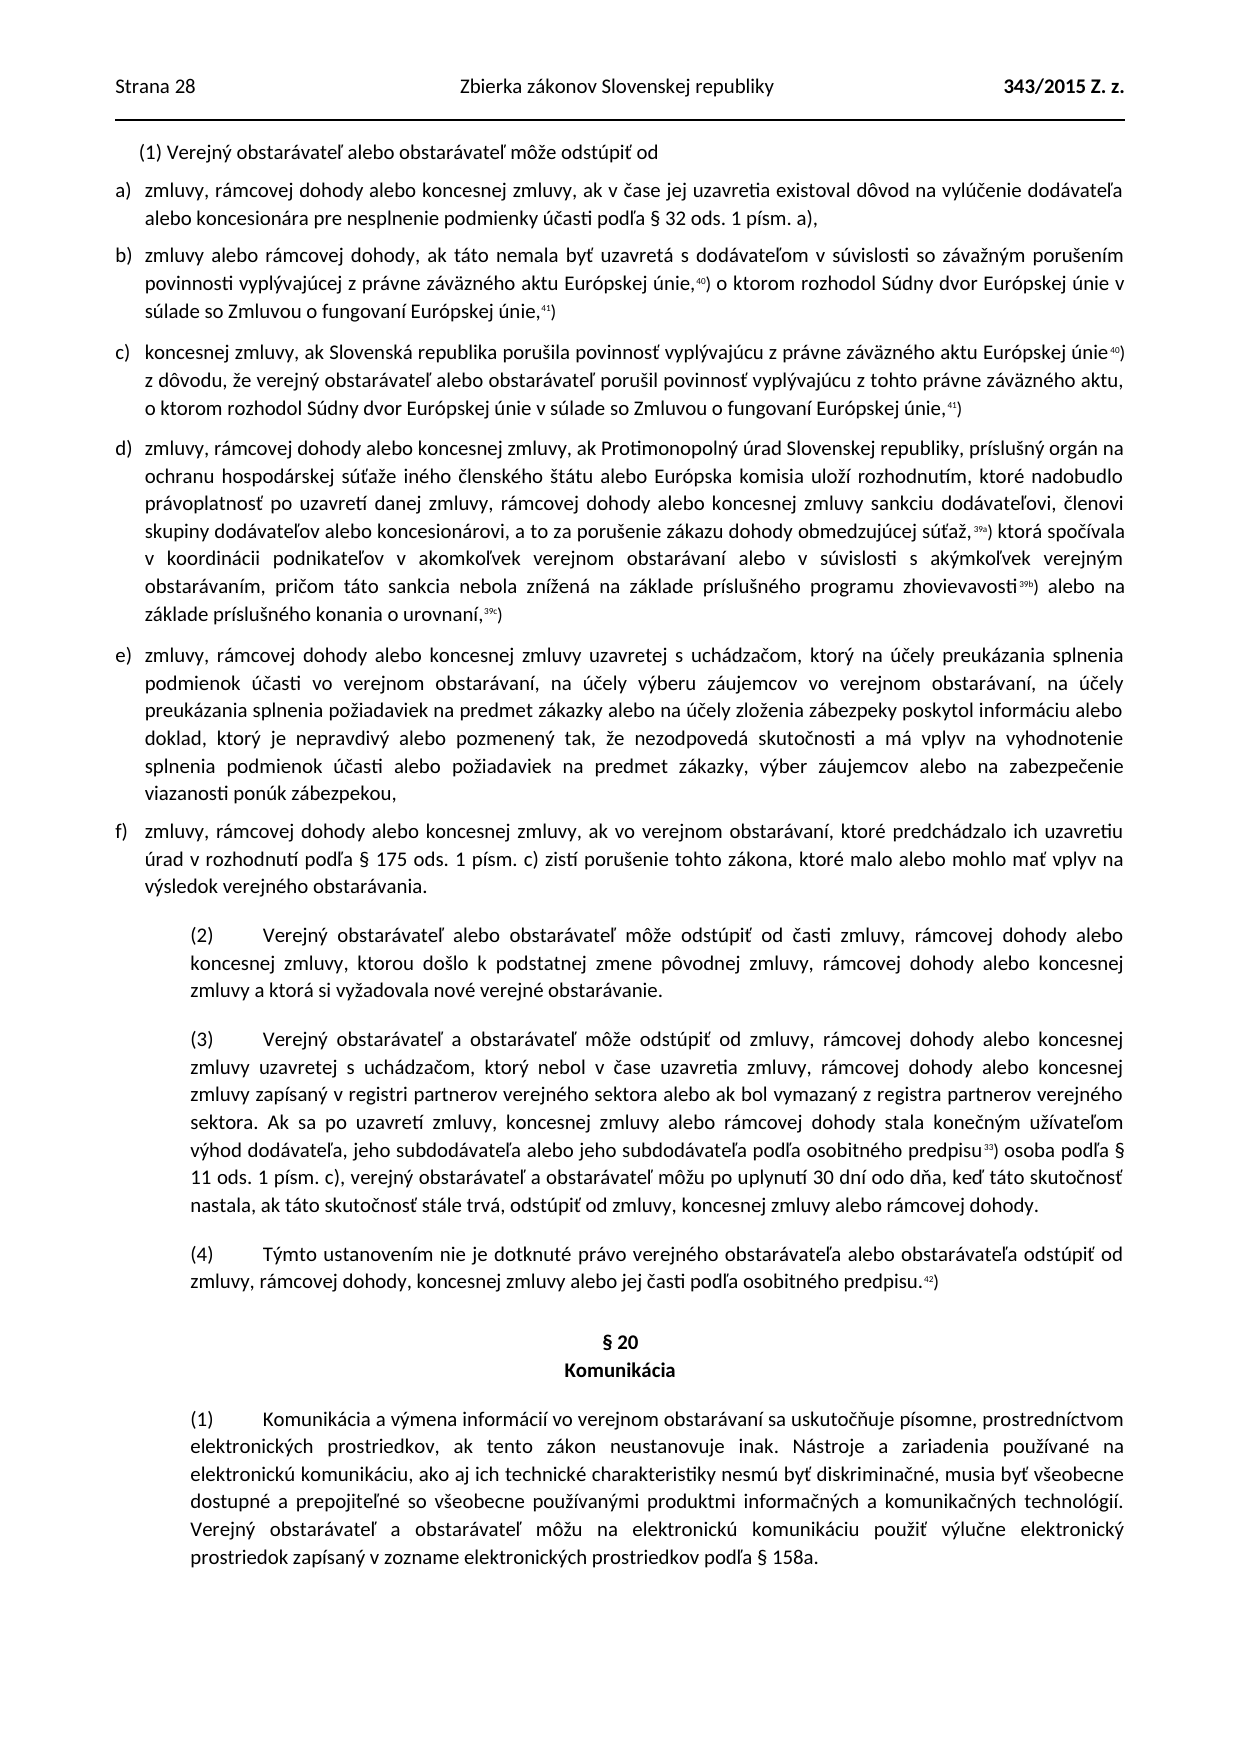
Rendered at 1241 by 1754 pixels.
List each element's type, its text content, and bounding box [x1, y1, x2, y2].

list Týmto ustanovením nie je dotknuté právo verejného obstarávateľa alebo obstarávateľa odstúpiť od zmluvy, rámcovej dohody, koncesnej zmluvy alebo jej časti podľa osobitného predpisu.42) [190, 1241, 1125, 1294]
list zmluvy, rámcovej dohody alebo koncesnej zmluvy, ak Protimonopolný úrad Slovenskej republiky, príslušný orgán na ochranu hospodárskej súťaže iného členského štátu alebo Európska komisia uloží rozhodnutím, ktoré nadobudlo právoplatnosť po uzavretí danej zmluvy, rámcovej dohody alebo koncesnej zmluvy sankciu dodávateľovi, členovi skupiny dodávateľov alebo koncesionárovi, a to za porušenie zákazu dohody obmedzujúcej súťaž,39a) ktorá spočívala v koordinácii podnikateľov v akomkoľvek verejnom obstarávaní alebo v súvislosti s akýmkoľvek verejným obstarávaním, pričom táto sankcia nebola znížená na základe príslušného programu zhovievavosti39b) alebo na základe príslušného konania o urovnaní,39c) [115, 435, 1125, 626]
text § 20 [144, 1329, 1096, 1354]
list koncesnej zmluvy, ak Slovenská republika porušila povinnosť vyplývajúcu z právne záväzného aktu Európskej únie40) z dôvodu, že verejný obstarávateľ alebo obstarávateľ porušil povinnosť vyplývajúcu z tohto právne záväzného aktu, o ktorom rozhodol Súdny dvor Európskej únie v súlade so Zmluvou o fungovaní Európskej únie,41) [115, 339, 1125, 420]
list zmluvy alebo rámcovej dohody, ak táto nemala byť uzavretá s dodávateľom v súvislosti so závažným porušením povinnosti vyplývajúcej z právne záväzného aktu Európskej únie,40) o ktorom rozhodol Súdny dvor Európskej únie v súlade so Zmluvou o fungovaní Európskej únie,41) [115, 243, 1125, 323]
list zmluvy, rámcovej dohody alebo koncesnej zmluvy uzavretej s uchádzačom, ktorý na účely preukázania splnenia podmienok účasti vo verejnom obstarávaní, na účely výberu záujemcov vo verejnom obstarávaní, na účely preukázania splnenia požiadaviek na predmet zákazky alebo na účely zloženia zábezpeky poskytol informáciu alebo doklad, ktorý je nepravdivý alebo pozmenený tak, že nezodpovedá skutočnosti a má vplyv na vyhodnotenie splnenia podmienok účasti alebo požiadaviek na predmet zákazky, výber záujemcov alebo na zabezpečenie viazanosti ponúk zábezpekou, [115, 642, 1125, 806]
list zmluvy, rámcovej dohody alebo koncesnej zmluvy, ak v čase jej uzavretia existoval dôvod na vylúčenie dodávateľa alebo koncesionára pre nesplnenie podmienky účasti podľa § 32 ods. 1 písm. a), [115, 177, 1125, 230]
list Verejný obstarávateľ a obstarávateľ môže odstúpiť od zmluvy, rámcovej dohody alebo koncesnej zmluvy uzavretej s uchádzačom, ktorý nebol v čase uzavretia zmluvy, rámcovej dohody alebo koncesnej zmluvy zapísaný v registri partnerov verejného sektora alebo ak bol vymazaný z registra partnerov verejného sektora. Ak sa po uzavretí zmluvy, koncesnej zmluvy alebo rámcovej dohody stala konečným užívateľom výhod dodávateľa, jeho subdodávateľa alebo jeho subdodávateľa podľa osobitného predpisu33) osoba podľa § 11 ods. 1 písm. c), verejný obstarávateľ a obstarávateľ môžu po uplynutí 30 dní odo dňa, keď táto skutočnosť nastala, ak táto skutočnosť stále trvá, odstúpiť od zmluvy, koncesnej zmluvy alebo rámcovej dohody. [190, 1026, 1125, 1217]
list Verejný obstarávateľ alebo obstarávateľ môže odstúpiť od časti zmluvy, rámcovej dohody alebo koncesnej zmluvy, ktorou došlo k podstatnej zmene pôvodnej zmluvy, rámcovej dohody alebo koncesnej zmluvy a ktorá si vyžadovala nové verejné obstarávanie. [190, 922, 1125, 1003]
list Komunikácia a výmena informácií vo verejnom obstarávaní sa uskutočňuje písomne, prostredníctvom elektronických prostriedkov, ak tento zákon neustanovuje inak. Nástroje a zariadenia používané na elektronickú komunikáciu, ako aj ich technické charakteristiky nesmú byť diskriminačné, musia byť všeobecne dostupné a prepojiteľné so všeobecne používanými produktmi informačných a komunikačných technológií. Verejný obstarávateľ a obstarávateľ môžu na elektronickú komunikáciu použiť výlučne elektronický prostriedok zapísaný v zozname elektronických prostriedkov podľa § 158a. [190, 1406, 1125, 1569]
text (1) Verejný obstarávateľ alebo obstarávateľ môže odstúpiť od [139, 139, 1125, 164]
text Komunikácia [144, 1357, 1096, 1383]
list zmluvy, rámcovej dohody alebo koncesnej zmluvy, ak vo verejnom obstarávaní, ktoré predchádzalo ich uzavretiu úrad v rozhodnutí podľa § 175 ods. 1 písm. c) zistí porušenie tohto zákona, ktoré malo alebo mohlo mať vplyv na výsledok verejného obstarávania. [115, 818, 1125, 899]
